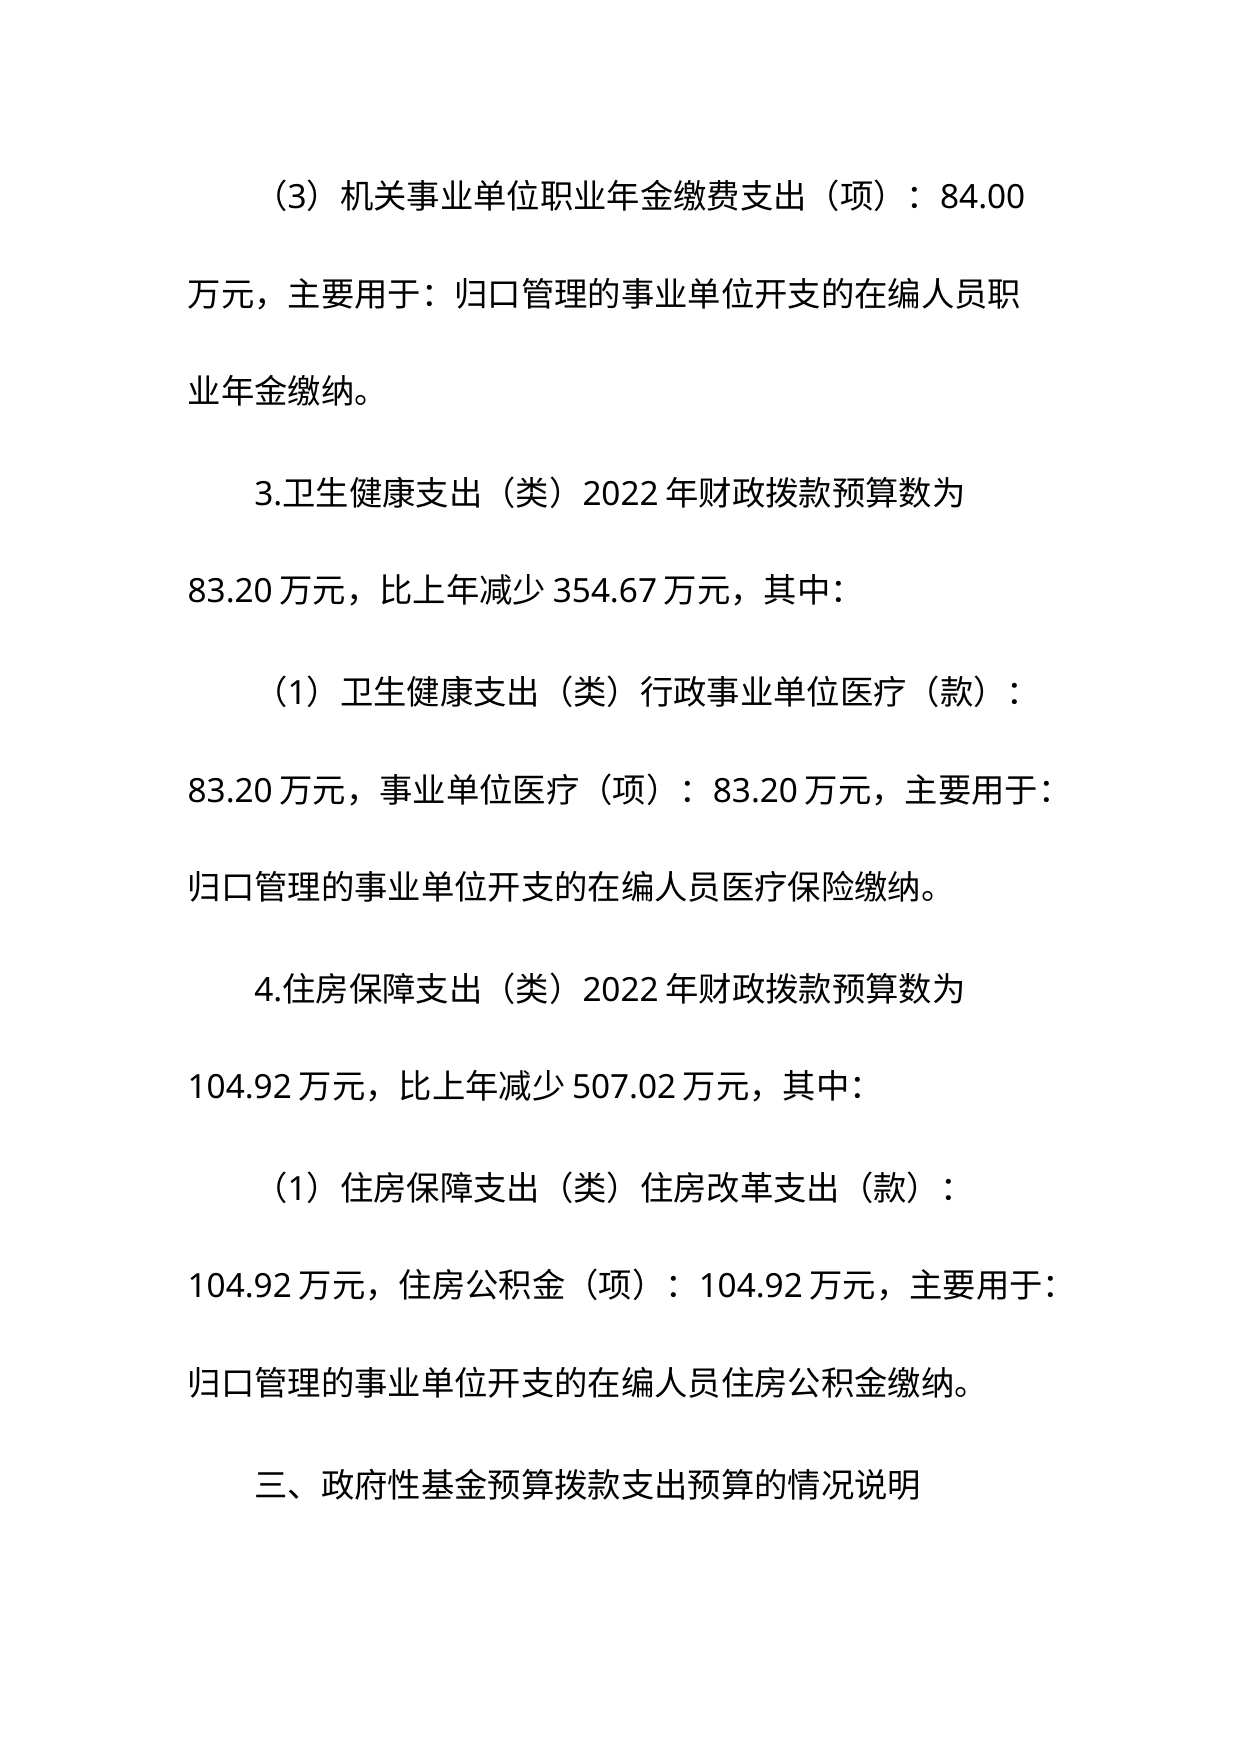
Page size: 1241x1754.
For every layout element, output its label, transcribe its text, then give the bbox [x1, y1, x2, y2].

text （1）住房保障支出（类）住房改革支出（款）：104.92万元，住房公积金（项）：104.92万元，主要用于：归口管理的事业单位开支的在编人员住房公积金缴纳。 [187, 1153, 1053, 1413]
text 3.卫生健康支出（类）2022年财政拨款预算数为83.20万元，比上年减少354.67万元，其中： [187, 458, 1053, 621]
text （3）机关事业单位职业年金缴费支出（项）：84.00万元，主要用于：归口管理的事业单位开支的在编人员职业年金缴纳。 [187, 162, 1053, 422]
text （1）卫生健康支出（类）行政事业单位医疗（款）：83.20万元，事业单位医疗（项）：83.20万元，主要用于：归口管理的事业单位开支的在编人员医疗保险缴纳。 [187, 658, 1053, 918]
text 三、政府性基金预算拨款支出预算的情况说明 [187, 1450, 1053, 1515]
text 4.住房保障支出（类）2022年财政拨款预算数为104.92万元，比上年减少507.02万元，其中： [187, 954, 1053, 1117]
